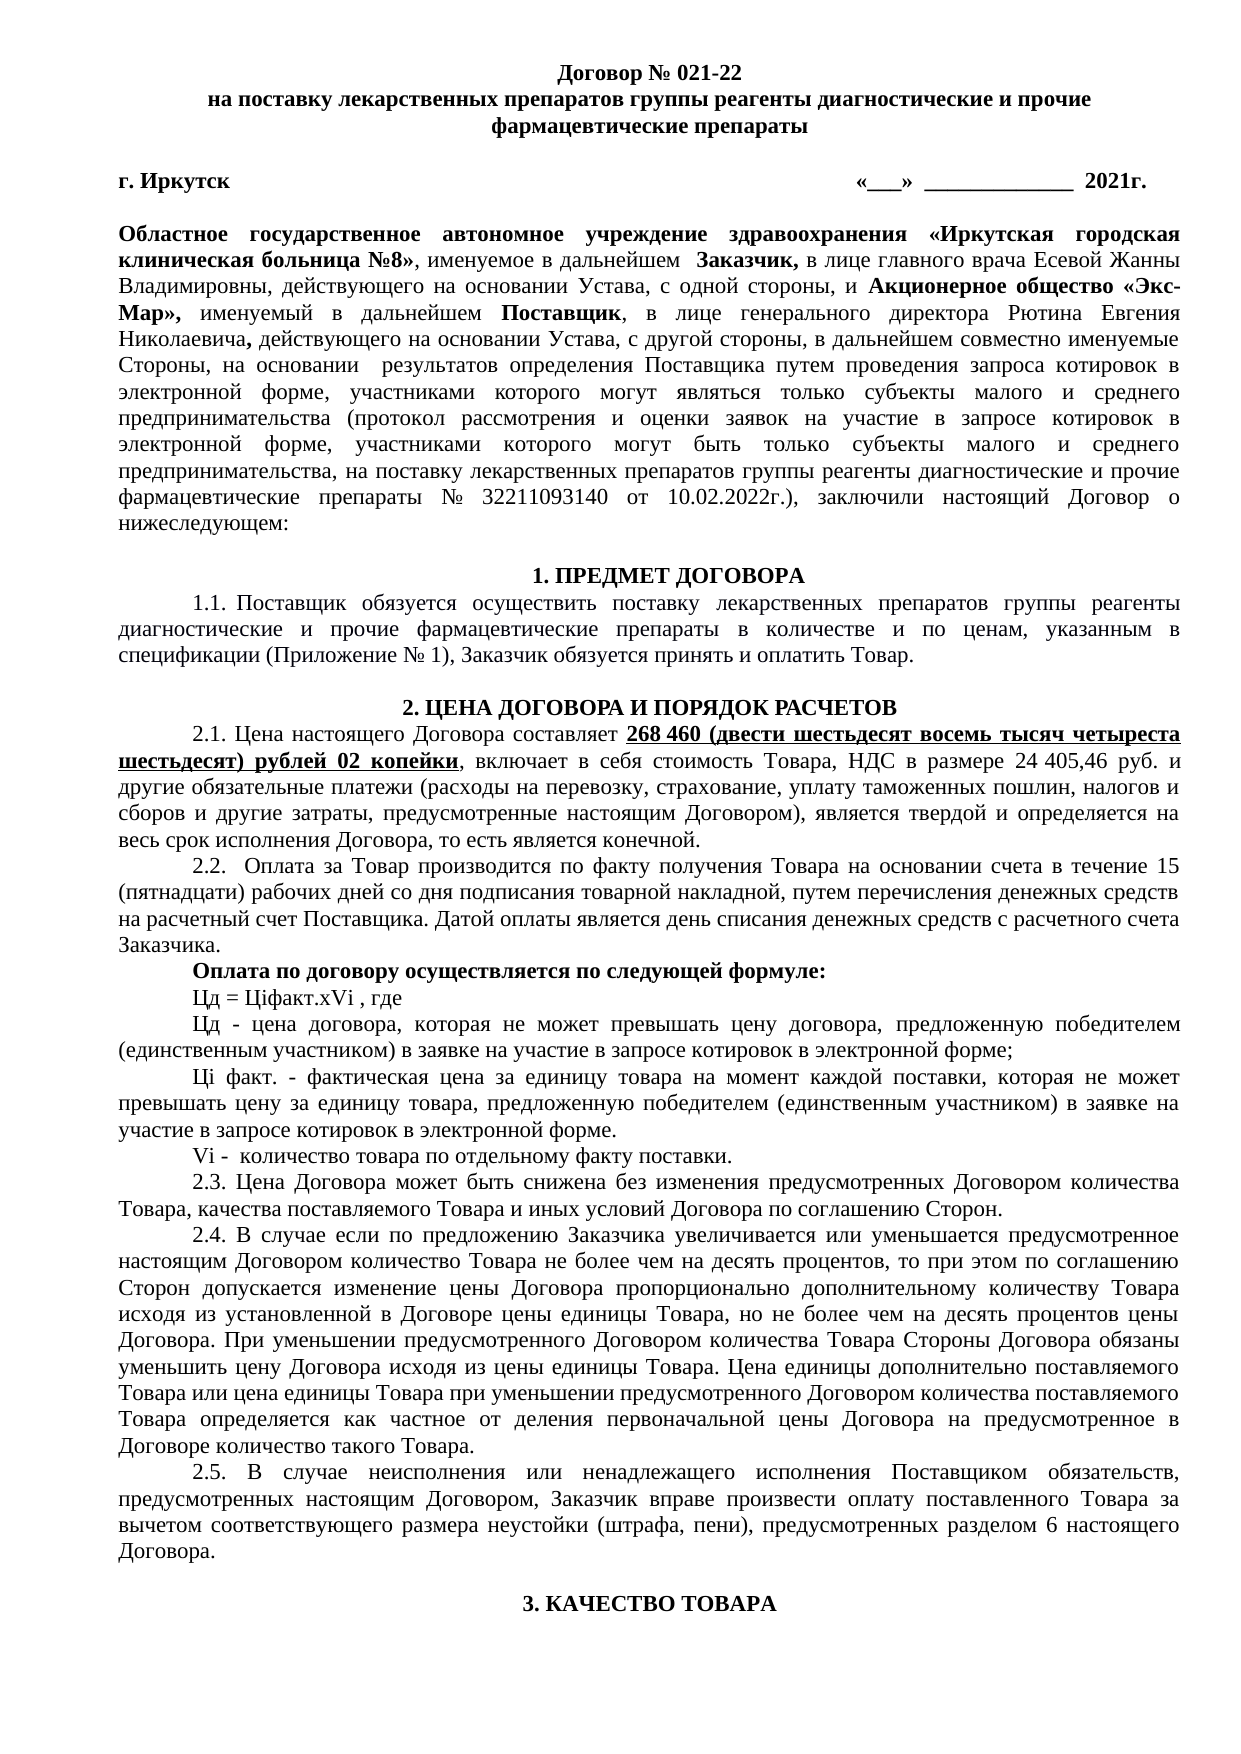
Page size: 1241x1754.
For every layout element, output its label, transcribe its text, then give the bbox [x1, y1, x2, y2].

text 2.5. В случае неисполнения или ненадлежащего исполнения Поставщиком обязательств, предусмотренных настоящим Договором, Заказчик вправе произвести оплату поставленного Товара за вычетом соответствующего размера неустойки (штрафа, пени), предусмотренных разделом 6 настоящего Договора. [118, 1458, 1181, 1564]
text Vi - количество товара по отдельному факту поставки. [118, 1142, 1181, 1168]
text 2.2. Оплата за Товар производится по факту получения Товара на основании счета в течение 15 (пятнадцати) рабочих дней со дня подписания товарной накладной, путем перечисления денежных средств на расчетный счет Поставщика. Датой оплаты является день списания денежных средств с расчетного счета Заказчика. [118, 852, 1181, 957]
text Цд = Цiфакт.хVi , где [118, 984, 1181, 1010]
title Договор № 021-22 [118, 59, 1181, 85]
list Поставщик обязуется осуществить поставку лекарственных препаратов группы реагенты диагностические и прочие фармацевтические препараты в количестве и по ценам, указанным в спецификации (Приложение № 1), Заказчик обязуется принять и оплатить Товар. [118, 588, 1181, 668]
text Оплата по договору осуществляется по следующей формуле: [118, 957, 1181, 984]
text 2.4. В случае если по предложению Заказчика увеличивается или уменьшается предусмотренное настоящим Договором количество Товара не более чем на десять процентов, то при этом по соглашению Сторон допускается изменение цены Договора пропорционально дополнительному количеству Товара исходя из установленной в Договоре цены единицы Товара, но не более чем на десять процентов цены Договора. При уменьшении предусмотренного Договором количества Товара Стороны Договора обязаны уменьшить цену Договора исходя из цены единицы Товара. Цена единицы дополнительно поставляемого Товара или цена единицы Товара при уменьшении предусмотренного Договором количества поставляемого Товара определяется как частное от деления первоначальной цены Договора на предусмотренное в Договоре количество такого Товара. [118, 1221, 1181, 1458]
text 3. КАЧЕСТВО ТОВАРА [118, 1590, 1181, 1616]
text на поставку лекарственных препаратов группы реагенты диагностические и прочие фармацевтические препараты [118, 85, 1181, 138]
text Цi факт. - фактическая цена за единицу товара на момент каждой поставки, которая не может превышать цену за единицу товара, предложенную победителем (единственным участником) в заявке на участие в запросе котировок в электронной форме. [118, 1063, 1181, 1142]
text 2.3. Цена Договора может быть снижена без изменения предусмотренных Договором количества Товара, качества поставляемого Товара и иных условий Договора по соглашению Сторон. [118, 1168, 1181, 1221]
text Цд - цена договора, которая не может превышать цену договора, предложенную победителем (единственным участником) в заявке на участие в запросе котировок в электронной форме; [118, 1010, 1181, 1063]
text 2.1. Цена настоящего Договора составляет 268 460 (двести шестьдесят восемь тысяч четыреста шестьдесят) рублей 02 копейки, включает в себя стоимость Товара, НДС в размере 24 405,46 руб. и другие обязательные платежи (расходы на перевозку, страхование, уплату таможенных пошлин, налогов и сборов и другие затраты, предусмотренные настоящим Договором), является твердой и определяется на весь срок исполнения Договора, то есть является конечной. [118, 720, 1181, 852]
subtitle ЦЕНА ДОГОВОРА И ПОРЯДОК РАСЧЕТОВ [118, 694, 1181, 720]
text г. Иркутск «___» _____________ 2021г. [118, 167, 1181, 193]
text Областное государственное автономное учреждение здравоохранения «Иркутская городская клиническая больница №8», именуемое в дальнейшем Заказчик, в лице главного врача Есевой Жанны Владимировны, действующего на основании Устава, с одной стороны, и Акционерное общество «Экс-Мар», именуемый в дальнейшем Поставщик, в лице генерального директора Рютина Евгения Николаевича, действующего на основании Устава, с другой стороны, в дальнейшем совместно именуемые Стороны, на основании результатов определения Поставщика путем проведения запроса котировок в электронной форме, участниками которого могут являться только субъекты малого и среднего предпринимательства (протокол рассмотрения и оценки заявок на участие в запросе котировок в электронной форме, участниками которого могут быть только субъекты малого и среднего предпринимательства, на поставку лекарственных препаратов группы реагенты диагностические и прочие фармацевтические препараты № 32211093140 от 10.02.2022г.), заключили настоящий Договор о нижеследующем: [118, 219, 1181, 536]
list ПРЕДМЕТ ДОГОВОРА [156, 562, 1181, 588]
